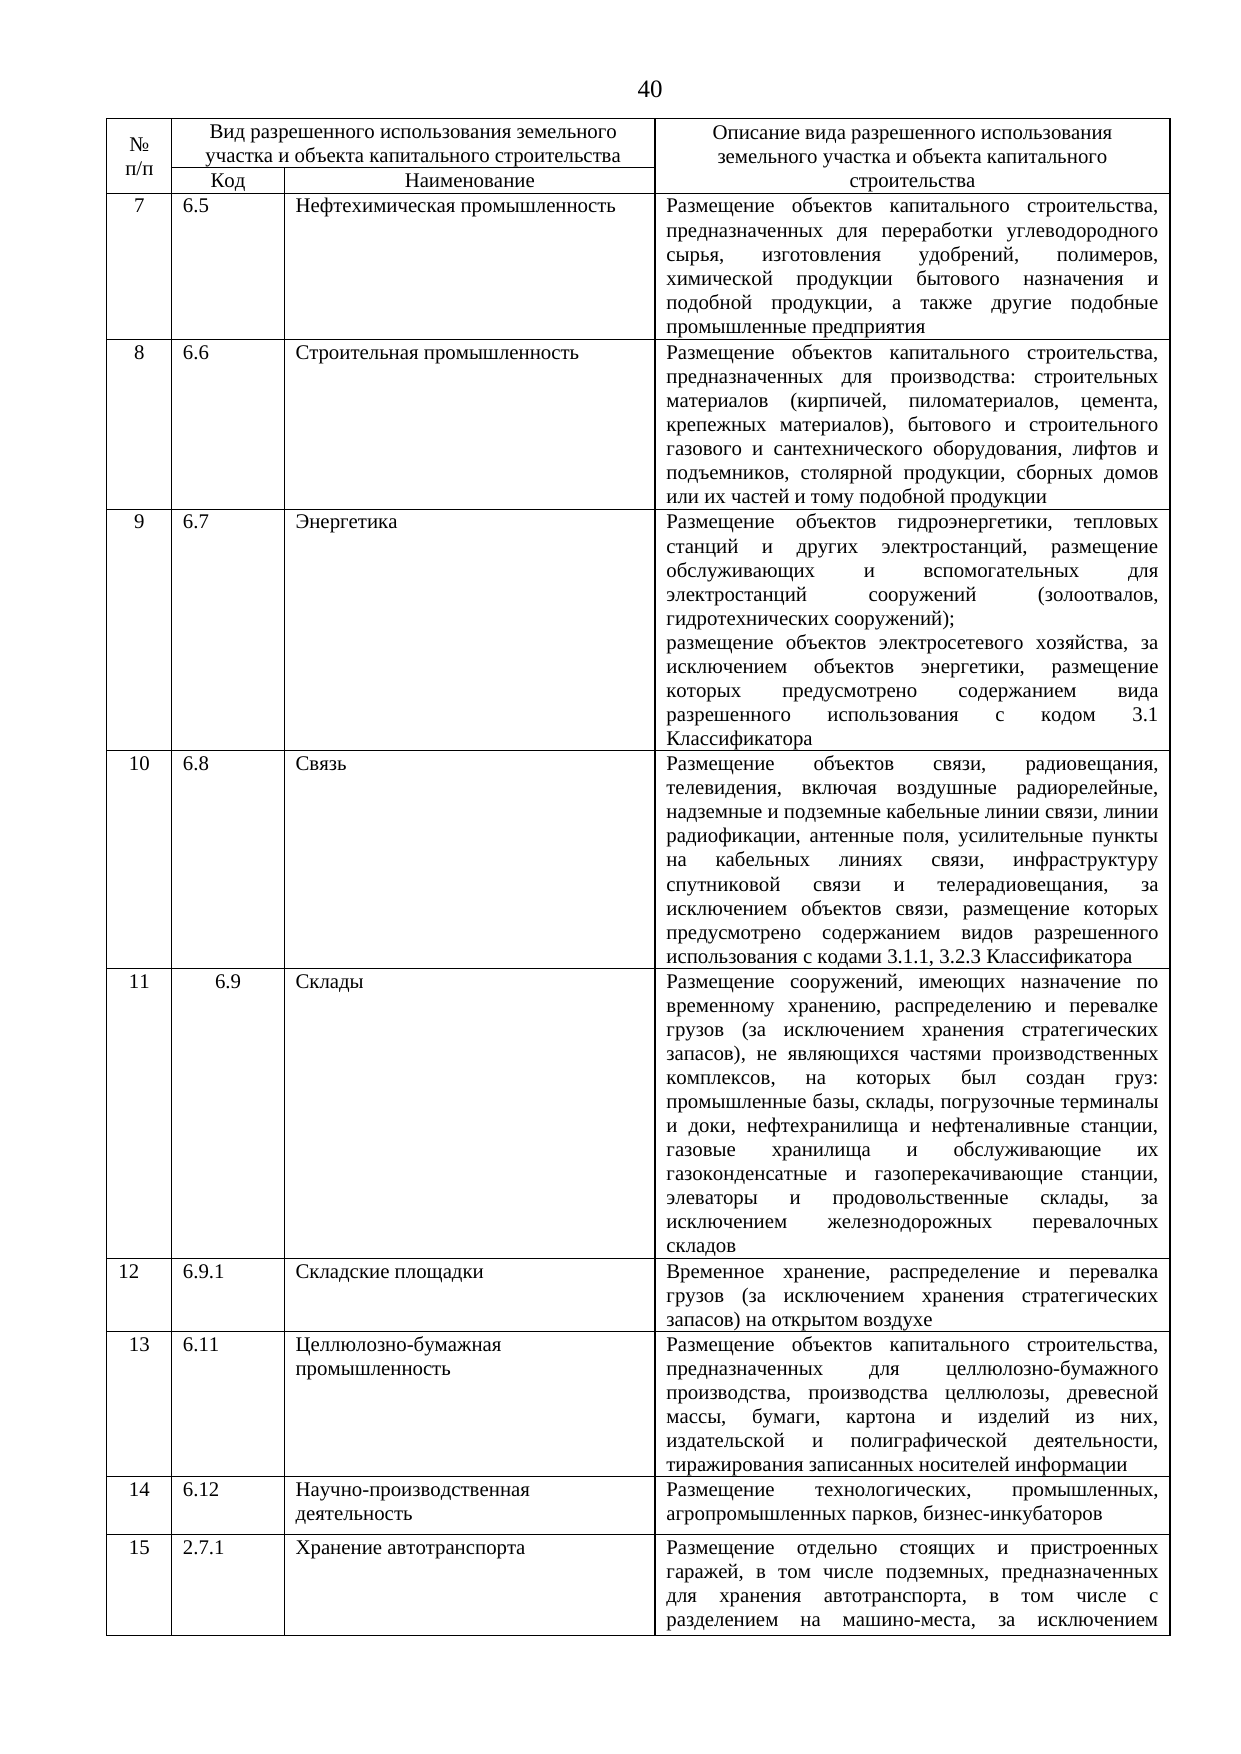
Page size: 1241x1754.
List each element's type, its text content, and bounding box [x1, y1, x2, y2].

table_cell Размещение объектов гидроэнергетики, тепловых станций и других электростанций, размещение обслуживающих и вспомогательных для электростанций сооружений (золоотвалов, гидротехнических сооружений); размещение объектов электросетевого хозяйства, за исключением объектов энергетики, размещение которых предусмотрено содержанием вида разрешенного использования с кодом 3.1 Классификатора [656, 510, 1169, 750]
table_cell Строительная промышленность [285, 340, 654, 508]
table_cell 9 [107, 510, 171, 750]
table_cell 6.11 [172, 1332, 284, 1476]
table_cell Целлюлозно-бумажная промышленность [285, 1332, 654, 1476]
table_cell Складские площадки [285, 1259, 654, 1331]
table_cell Наименование [285, 168, 654, 192]
table_cell 6.12 [172, 1477, 284, 1533]
table_cell Склады [285, 969, 654, 1257]
table_cell 6.8 [172, 751, 284, 968]
table_cell 6.9 [172, 969, 284, 1257]
table_header Вид разрешенного использования земельного участка и объекта капитального строительства [172, 119, 654, 167]
table_cell 11 [107, 969, 171, 1257]
table_cell 6.5 [172, 194, 284, 339]
table_header № п/п [107, 119, 171, 192]
table_cell 13 [107, 1332, 171, 1476]
table_cell Хранение автотранспорта [285, 1535, 654, 1635]
table_cell 8 [107, 340, 171, 508]
table_cell 12 [107, 1259, 171, 1331]
table_cell Временное хранение, распределение и перевалка грузов (за исключением хранения стратегических запасов) на открытом воздухе [656, 1259, 1169, 1331]
table_cell 6.7 [172, 510, 284, 750]
table_cell Связь [285, 751, 654, 968]
table_cell Научно-производственная деятельность [285, 1477, 654, 1533]
table_cell Размещение объектов капитального строительства, предназначенных для переработки углеводородного сырья, изготовления удобрений, полимеров, химической продукции бытового назначения и подобной продукции, а также другие подобные промышленные предприятия [656, 194, 1169, 339]
table_cell 6.9.1 [172, 1259, 284, 1331]
table_cell Нефтехимическая промышленность [285, 194, 654, 339]
table_cell Код [172, 168, 284, 192]
table_cell 10 [107, 751, 171, 968]
table_cell Размещение сооружений, имеющих назначение по временному хранению, распределению и перевалке грузов (за исключением хранения стратегических запасов), не являющихся частями производственных комплексов, на которых был создан груз: промышленные базы, склады, погрузочные терминалы и доки, нефтехранилища и нефтеналивные станции, газовые хранилища и обслуживающие их газоконденсатные и газоперекачивающие станции, элеваторы и продовольственные склады, за исключением железнодорожных перевалочных складов [656, 969, 1169, 1257]
table_cell Размещение объектов капитального строительства, предназначенных для целлюлозно-бумажного производства, производства целлюлозы, древесной массы, бумаги, картона и изделий из них, издательской и полиграфической деятельности, тиражирования записанных носителей информации [656, 1332, 1169, 1476]
table_cell 6.6 [172, 340, 284, 508]
table_cell 14 [107, 1477, 171, 1533]
table_cell Размещение объектов связи, радиовещания, телевидения, включая воздушные радиорелейные, надземные и подземные кабельные линии связи, линии радиофикации, антенные поля, усилительные пункты на кабельных линиях связи, инфраструктуру спутниковой связи и телерадиовещания, за исключением объектов связи, размещение которых предусмотрено содержанием видов разрешенного использования с кодами 3.1.1, 3.2.3 Классификатора [656, 751, 1169, 968]
table_header Описание вида разрешенного использования земельного участка и объекта капитального строительства [656, 119, 1169, 192]
table_cell 2.7.1 [172, 1535, 284, 1635]
table_cell 15 [107, 1535, 171, 1635]
table_cell Размещение объектов капитального строительства, предназначенных для производства: строительных материалов (кирпичей, пиломатериалов, цемента, крепежных материалов), бытового и строительного газового и сантехнического оборудования, лифтов и подъемников, столярной продукции, сборных домов или их частей и тому подобной продукции [656, 340, 1169, 508]
table_cell Энергетика [285, 510, 654, 750]
table_cell 7 [107, 194, 171, 339]
table_cell Размещение технологических, промышленных, агропромышленных парков, бизнес-инкубаторов [656, 1477, 1169, 1533]
